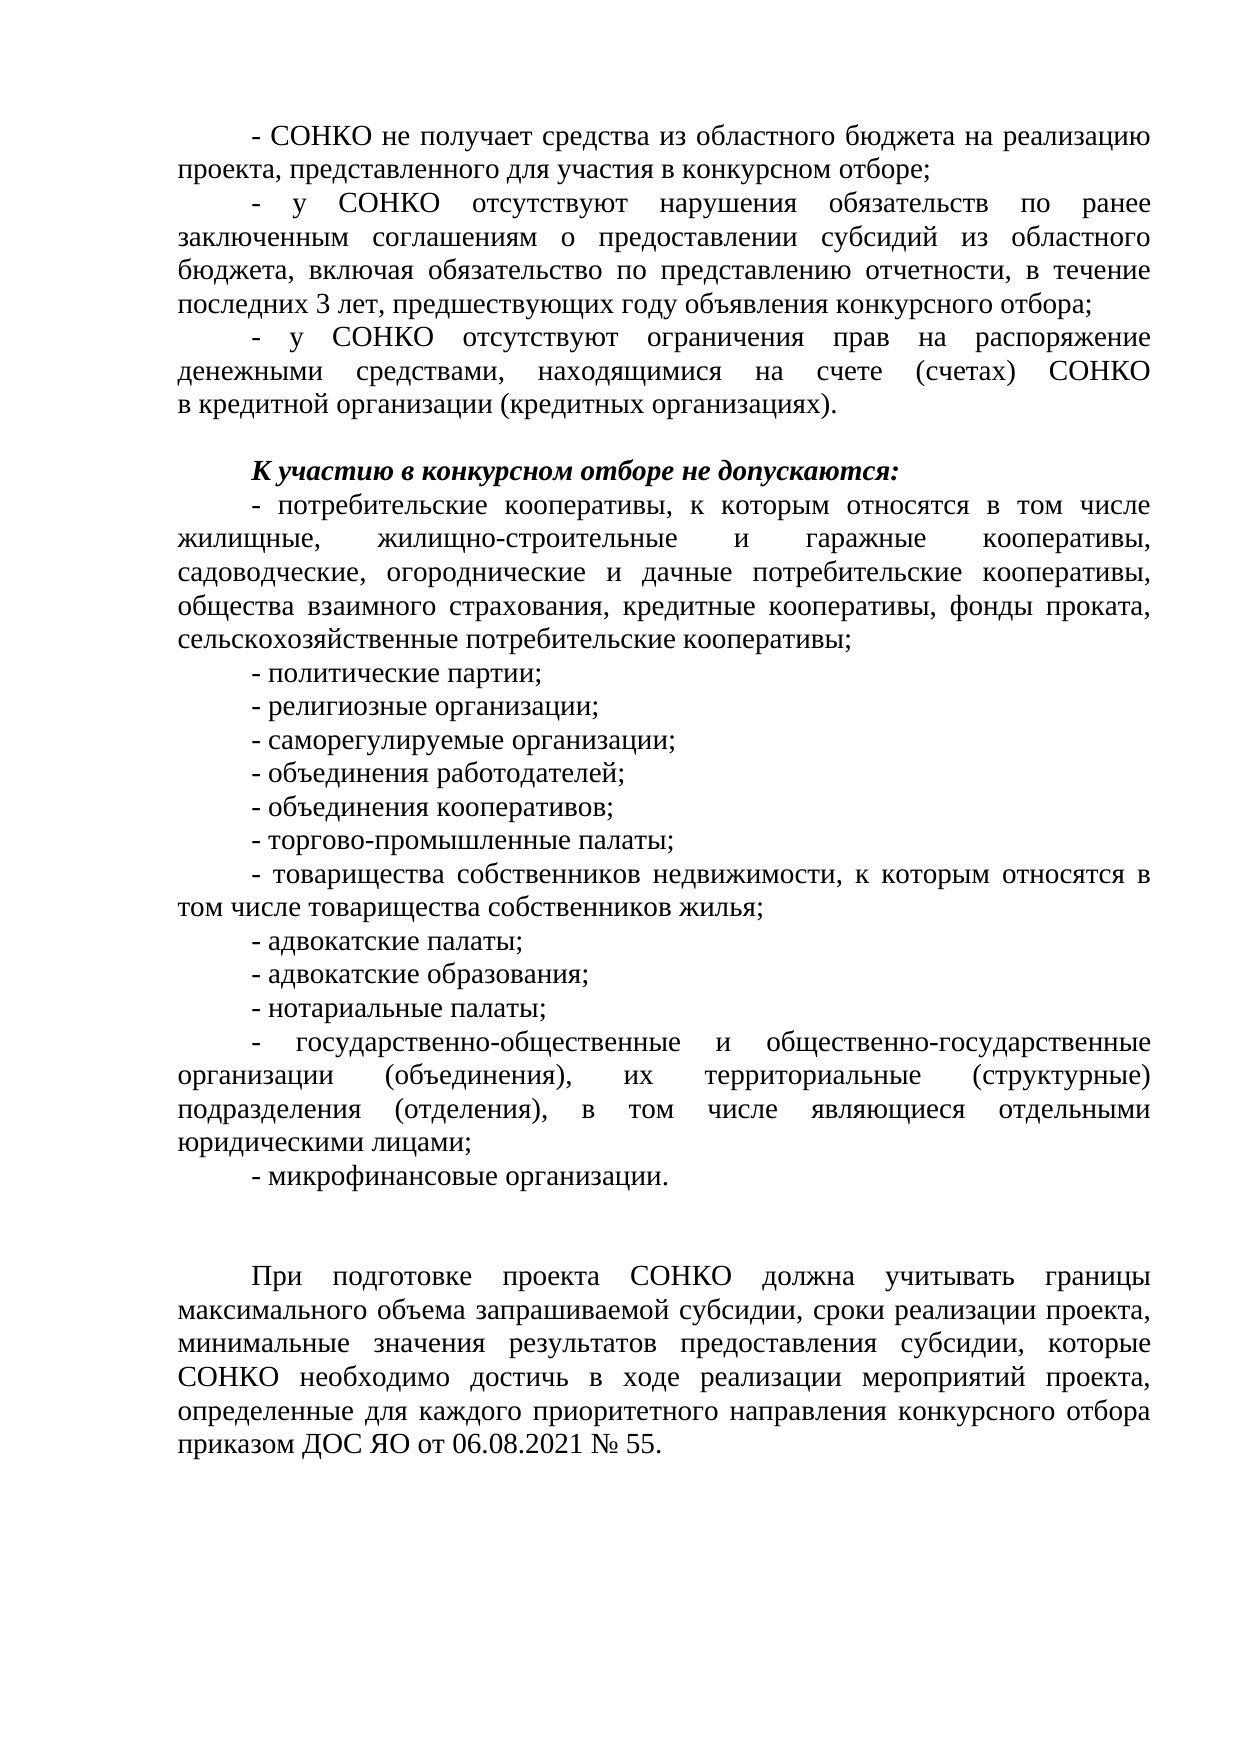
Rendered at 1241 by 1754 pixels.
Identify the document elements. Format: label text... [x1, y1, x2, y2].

text - политические партии; [177, 655, 1152, 688]
text - адвокатские палаты; [177, 923, 1152, 957]
text - саморегулируемые организации; [177, 722, 1152, 755]
text - религиозные организации; [177, 688, 1152, 722]
text - товарищества собственников недвижимости, к которым относятся в том числе товарищества собственников жилья; [177, 856, 1152, 923]
text - потребительские кооперативы, к которым относятся в том числе жилищные, жилищно-строительные и гаражные кооперативы, садоводческие, огороднические и дачные потребительские кооперативы, общества взаимного страхования, кредитные кооперативы, фонды проката, сельскохозяйственные потребительские кооперативы; [177, 487, 1152, 655]
text - у СОНКО отсутствуют ограничения прав на распоряжение денежными средствами, находящимися на счете (счетах) СОНКО в кредитной организации (кредитных организациях). [177, 319, 1152, 420]
text При подготовке проекта СОНКО должна учитывать границы максимального объема запрашиваемой субсидии, сроки реализации проекта, минимальные значения результатов предоставления субсидии, которые СОНКО необходимо достичь в ходе реализации мероприятий проекта, определенные для каждого приоритетного направления конкурсного отбора приказом ДОС ЯО от 06.08.2021 № 55. [177, 1258, 1152, 1460]
text - у СОНКО отсутствуют нарушения обязательств по ранее заключенным соглашениям о предоставлении субсидий из областного бюджета, включая обязательство по представлению отчетности, в течение последних 3 лет, предшествующих году объявления конкурсного отбора; [177, 185, 1152, 319]
text - торгово-промышленные палаты; [177, 822, 1152, 856]
text - СОНКО не получает средства из областного бюджета на реализацию проекта, представленного для участия в конкурсном отборе; [177, 118, 1152, 185]
text К участию в конкурсном отборе не допускаются: [177, 453, 1152, 487]
text - государственно-общественные и общественно-государственные организации (объединения), их территориальные (структурные) подразделения (отделения), в том числе являющиеся отдельными юридическими лицами; [177, 1024, 1152, 1158]
text - нотариальные палаты; [177, 990, 1152, 1024]
text - адвокатские образования; [177, 957, 1152, 990]
text - микрофинансовые организации. [177, 1158, 1152, 1191]
text - объединения работодателей; [177, 755, 1152, 789]
text - объединения кооперативов; [177, 789, 1152, 822]
